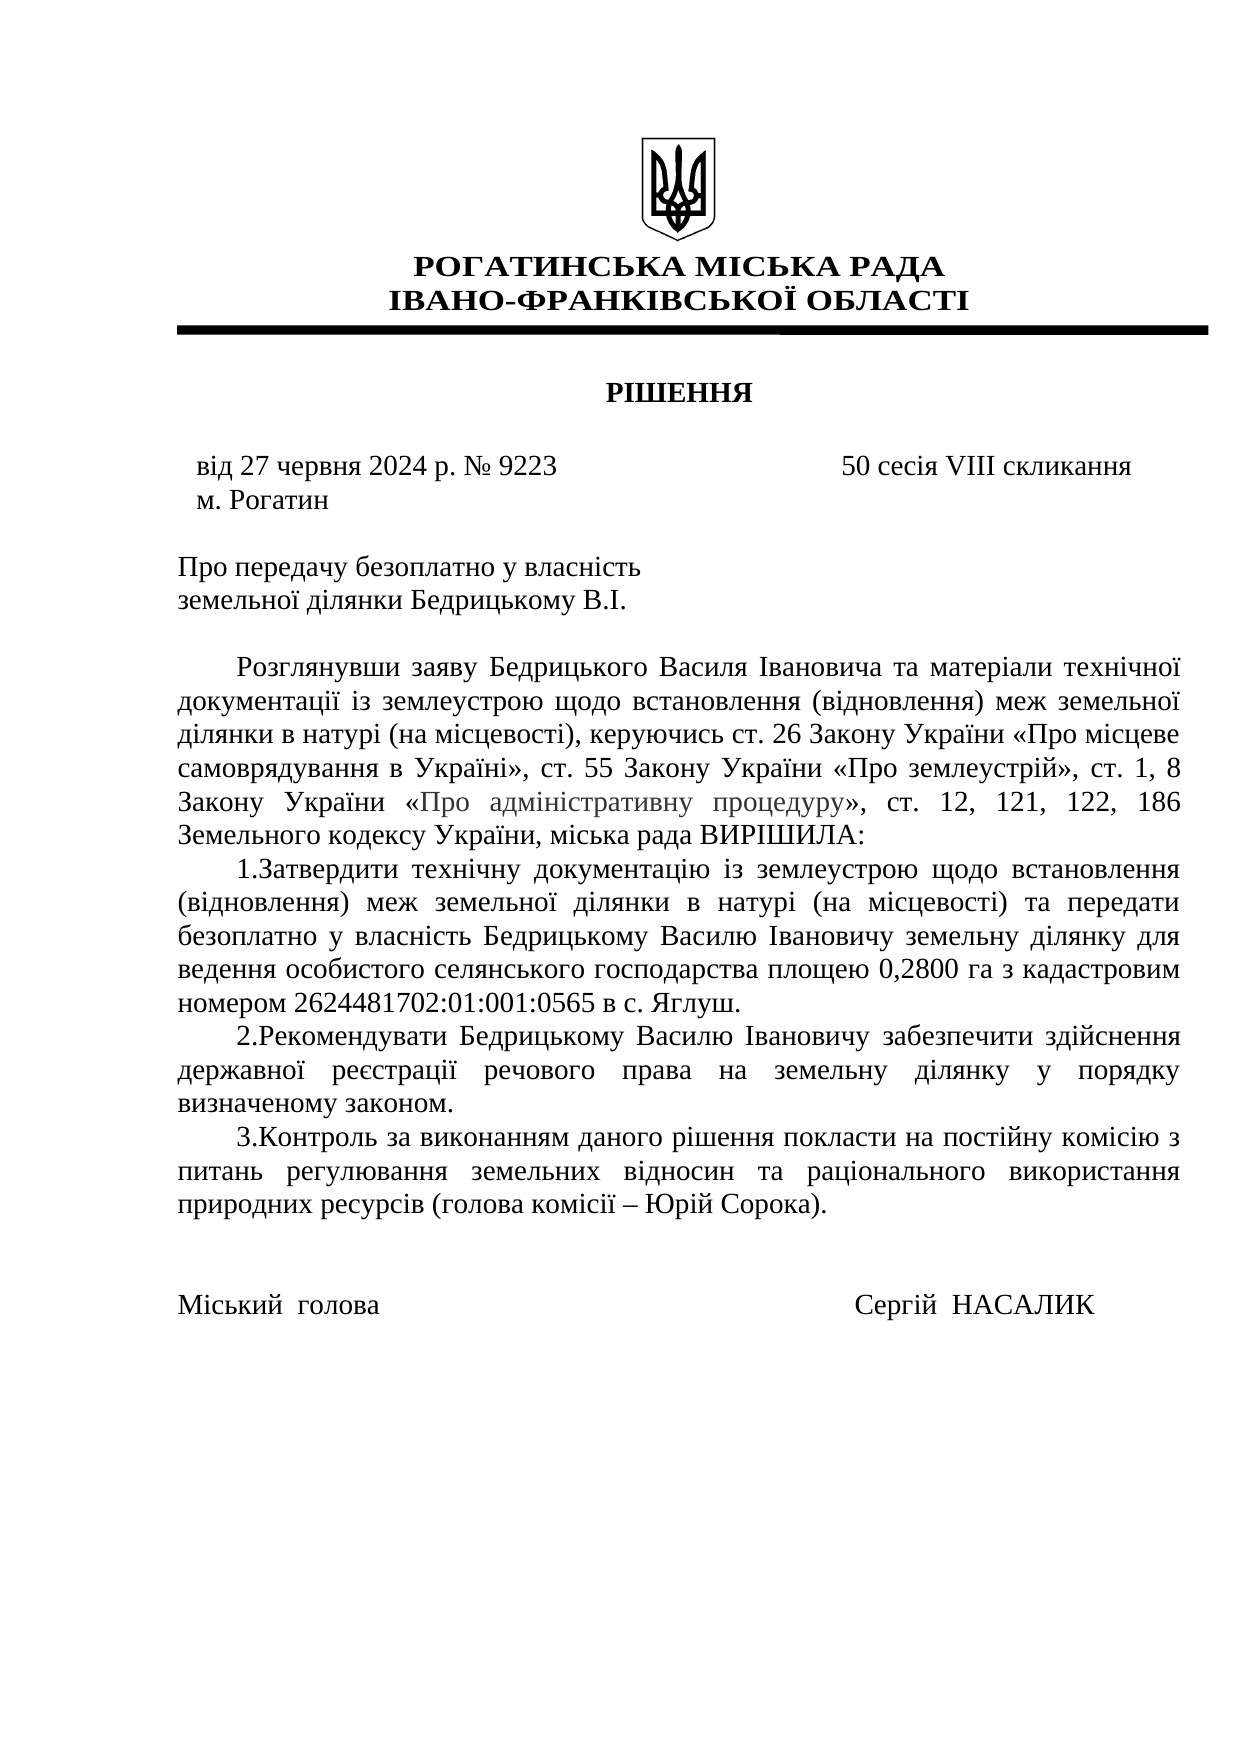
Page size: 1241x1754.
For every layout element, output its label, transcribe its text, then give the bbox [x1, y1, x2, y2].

text земельної ділянки Бедрицькому В.І. [177, 582, 1181, 616]
text м. Рогатин [196, 482, 1237, 515]
text Міський голова Сергій НАСАЛИК [177, 1287, 1181, 1320]
text РОГАТИНСЬКА МІСЬКА РАДА [177, 249, 1181, 283]
text ІВАНО-ФРАНКІВСЬКОЇ ОБЛАСТІ [177, 283, 1181, 316]
text 3.Контроль за виконанням даного рішення покласти на постійну комісію з питань регулювання земельних відносин та раціонального використання природних ресурсів (голова комісії – Юрій Сорока). [177, 1119, 1181, 1220]
text 2.Рекомендувати Бедрицькому Василю Івановичу забезпечити здійснення державної реєстрації речового права на земельну ділянку у порядку визначеному законом. [177, 1018, 1181, 1119]
text 1.Затвердити технічну документацію із землеустрою щодо встановлення (відновлення) меж земельної ділянки в натурі (на місцевості) та передати безоплатно у власність Бедрицькому Василю Івановичу земельну ділянку для ведення особистого селянського господарства площею 0,2800 га з кадастровим номером 2624481702:01:001:0565 в с. Яглуш. [177, 851, 1181, 1018]
text від 27 червня 2024 р. № 9223 50 сесія VIII скликання [196, 448, 1237, 482]
text Розглянувши заяву Бедрицького Василя Івановича та матеріали технічної документації із землеустрою щодо встановлення (відновлення) меж земельної ділянки в натурі (на місцевості), керуючись ст. 26 Закону України «Про місцеве самоврядування в Україні», ст. 55 Закону України «Про землеустрій», ст. 1, 8 Закону України «Про адміністративну процедуру», ст. 12, 121, 122, 186 Земельного кодексу України, міська рада ВИРІШИЛА: [177, 649, 1181, 851]
text Про передачу безоплатно у власність [177, 549, 1237, 582]
text РІШЕННЯ [177, 375, 1181, 408]
